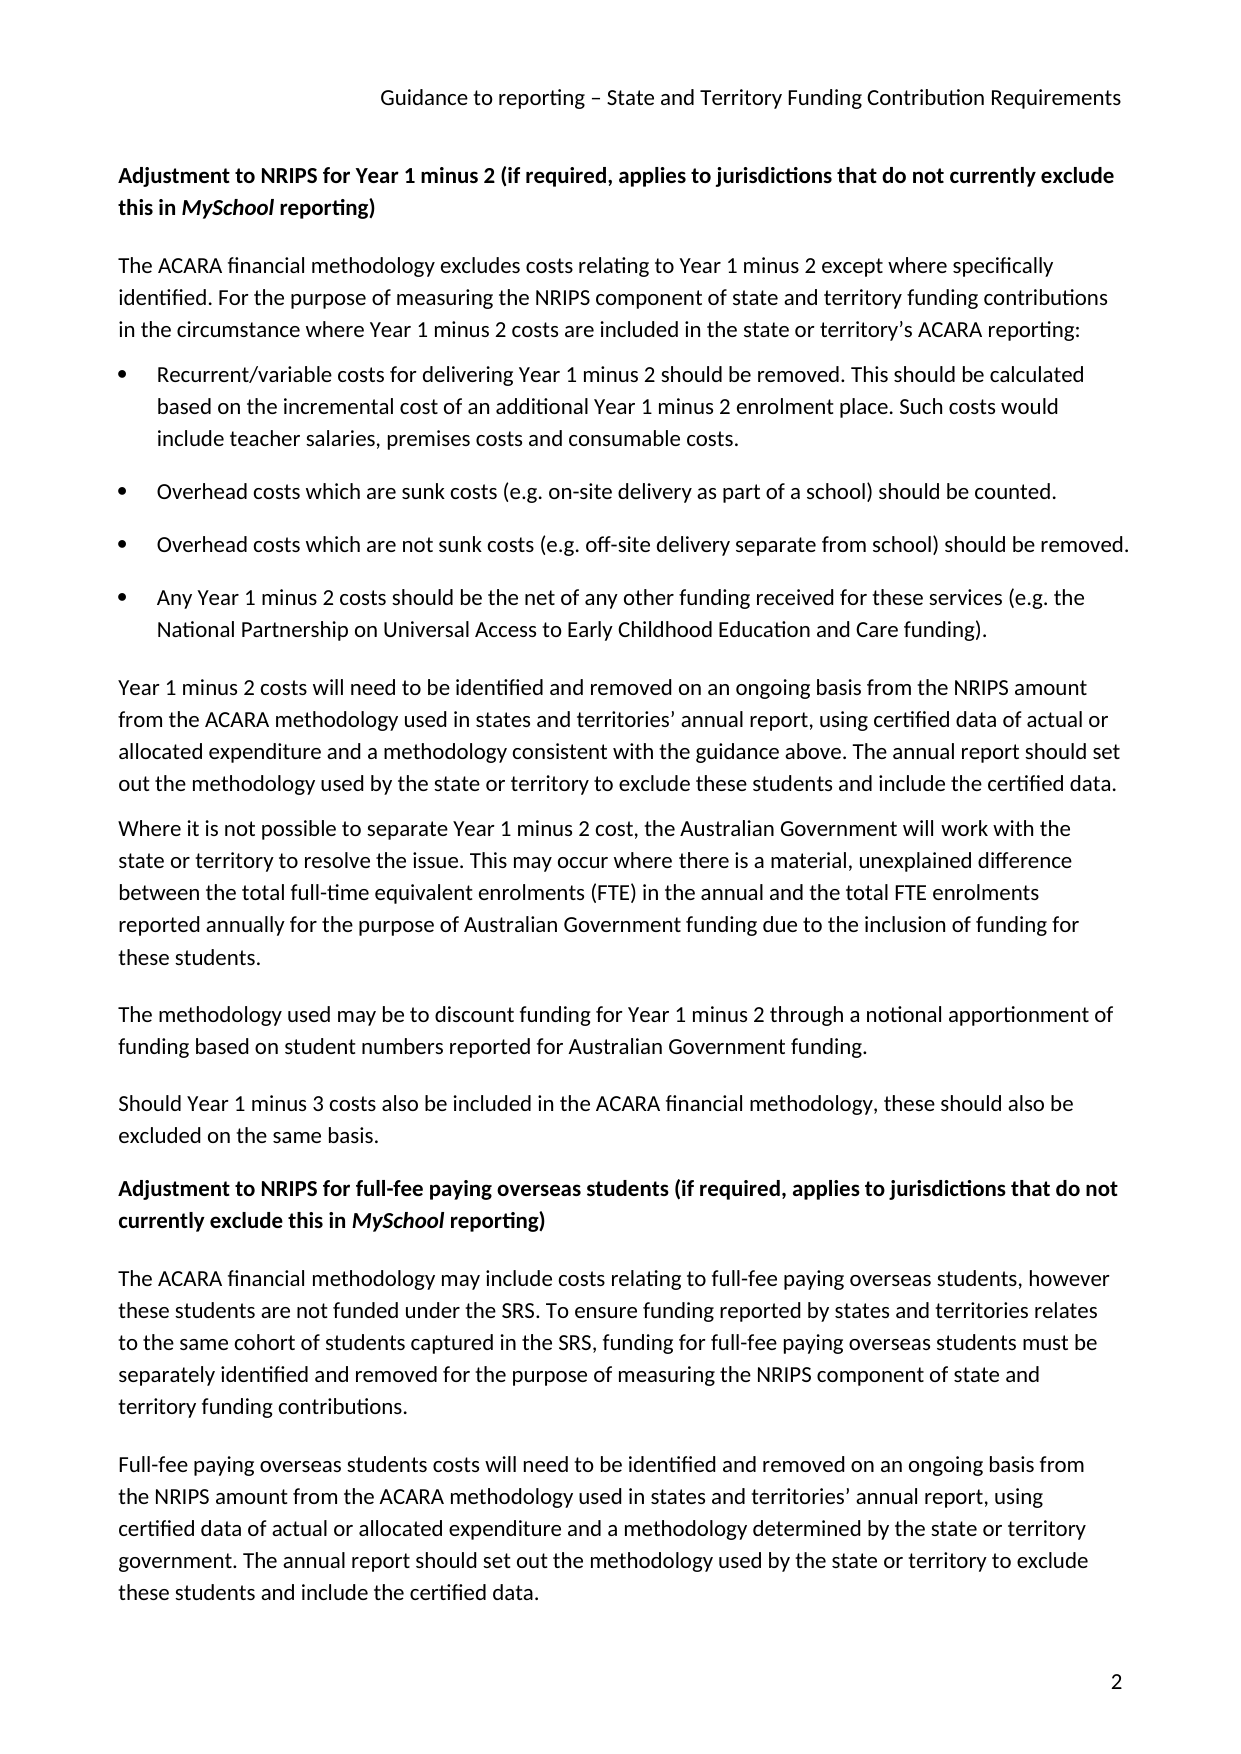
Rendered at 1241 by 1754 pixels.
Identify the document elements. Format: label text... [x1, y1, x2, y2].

list Recurrent/variable costs for delivering Year 1 minus 2 should be removed. This should be calculated based on the incremental cost of an additional Year 1 minus 2 enrolment place. Such costs would include teacher salaries, premises costs and consumable costs. [118, 360, 1122, 452]
text The ACARA financial methodology excludes costs relating to Year 1 minus 2 except where specifically identified. For the purpose of measuring the NRIPS component of state and territory funding contributions in the circumstance where Year 1 minus 2 costs are included in the state or territory’s ACARA reporting: [118, 251, 1122, 343]
list Overhead costs which are sunk costs (e.g. on-site delivery as part of a school) should be counted. [118, 477, 1122, 505]
text Full-fee paying overseas students costs will need to be identified and removed on an ongoing basis from the NRIPS amount from the ACARA methodology used in states and territories’ annual report, using certified data of actual or allocated expenditure and a methodology determined by the state or territory government. The annual report should set out the methodology used by the state or territory to exclude these students and include the certified data. [118, 1450, 1122, 1606]
text Year 1 minus 2 costs will need to be identified and removed on an ongoing basis from the NRIPS amount from the ACARA methodology used in states and territories’ annual report, using certified data of actual or allocated expenditure and a methodology consistent with the guidance above. The annual report should set out the methodology used by the state or territory to exclude these students and include the certified data. [118, 673, 1122, 797]
text Where it is not possible to separate Year 1 minus 2 cost, the Australian Government will work with the state or territory to resolve the issue. This may occur where there is a material, unexplained difference between the total full-time equivalent enrolments (FTE) in the annual and the total FTE enrolments reported annually for the purpose of Australian Government funding due to the inclusion of funding for these students. [118, 814, 1122, 971]
subtitle Adjustment to NRIPS for Year 1 minus 2 (if required, applies to jurisdictions that do not currently exclude this in MySchool reporting) [118, 161, 1122, 222]
text The ACARA financial methodology may include costs relating to full-fee paying overseas students, however these students are not funded under the SRS. To ensure funding reported by states and territories relates to the same cohort of students captured in the SRS, funding for full-fee paying overseas students must be separately identified and removed for the purpose of measuring the NRIPS component of state and territory funding contributions. [118, 1264, 1122, 1421]
list Any Year 1 minus 2 costs should be the net of any other funding received for these services (e.g. the National Partnership on Universal Access to Early Childhood Education and Care funding). [118, 583, 1122, 643]
text The methodology used may be to discount funding for Year 1 minus 2 through a notional apportionment of funding based on student numbers reported for Australian Government funding. [118, 1000, 1122, 1060]
list Overhead costs which are not sunk costs (e.g. off-site delivery separate from school) should be removed. [118, 530, 1137, 558]
subtitle Adjustment to NRIPS for full-fee paying overseas students (if required, applies to jurisdictions that do not currently exclude this in MySchool reporting) [118, 1174, 1122, 1234]
text Should Year 1 minus 3 costs also be included in the ACARA financial methodology, these should also be excluded on the same basis. [118, 1089, 1122, 1149]
